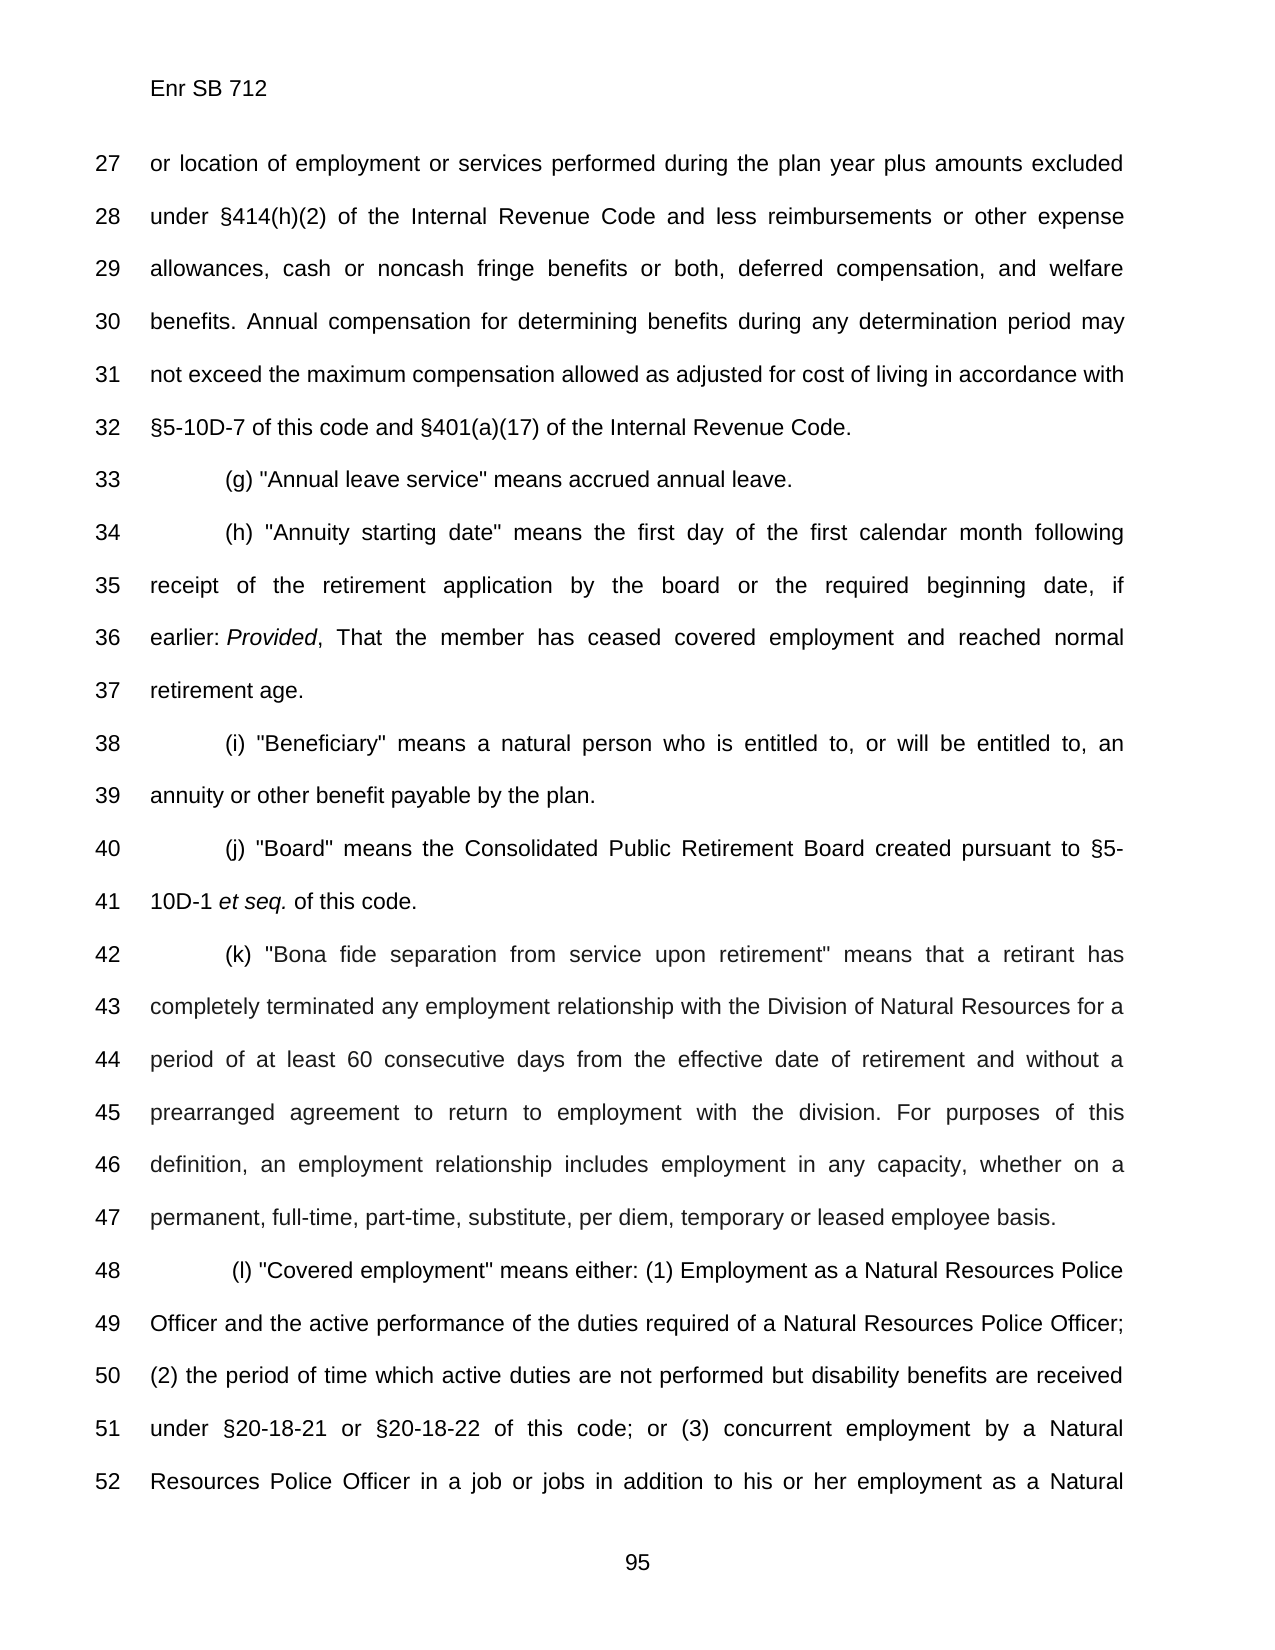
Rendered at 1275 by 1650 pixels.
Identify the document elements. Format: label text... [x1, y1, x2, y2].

text (j) "Board" means the Consolidated Public Retirement Board created pursuant to §5-10D-1 et seq. of this code. [150, 835, 1125, 914]
text (k) "Bona fide separation from service upon retirement" means that a retirant has completely terminated any employment relationship with the Division of Natural Resources for a period of at least 60 consecutive days from the effective date of retirement and without a prearranged agreement to return to employment with the division. For purposes of this definition, an employment relationship includes employment in any capacity, whether on a permanent, full-time, part-time, substitute, per diem, temporary or leased employee basis. [150, 941, 1125, 1231]
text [150, 1257, 1125, 1494]
text (h) "Annuity starting date" means the first day of the first calendar month following receipt of the retirement application by the board or the required beginning date, if earlier: Provided, That the member has ceased covered employment and reached normal retirement age. [150, 519, 1125, 703]
text (i) "Beneficiary" means a natural person who is entitled to, or will be entitled to, an annuity or other benefit payable by the plan. [150, 730, 1125, 809]
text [150, 150, 1125, 440]
text (g) "Annual leave service" means accrued annual leave. [150, 466, 1125, 493]
